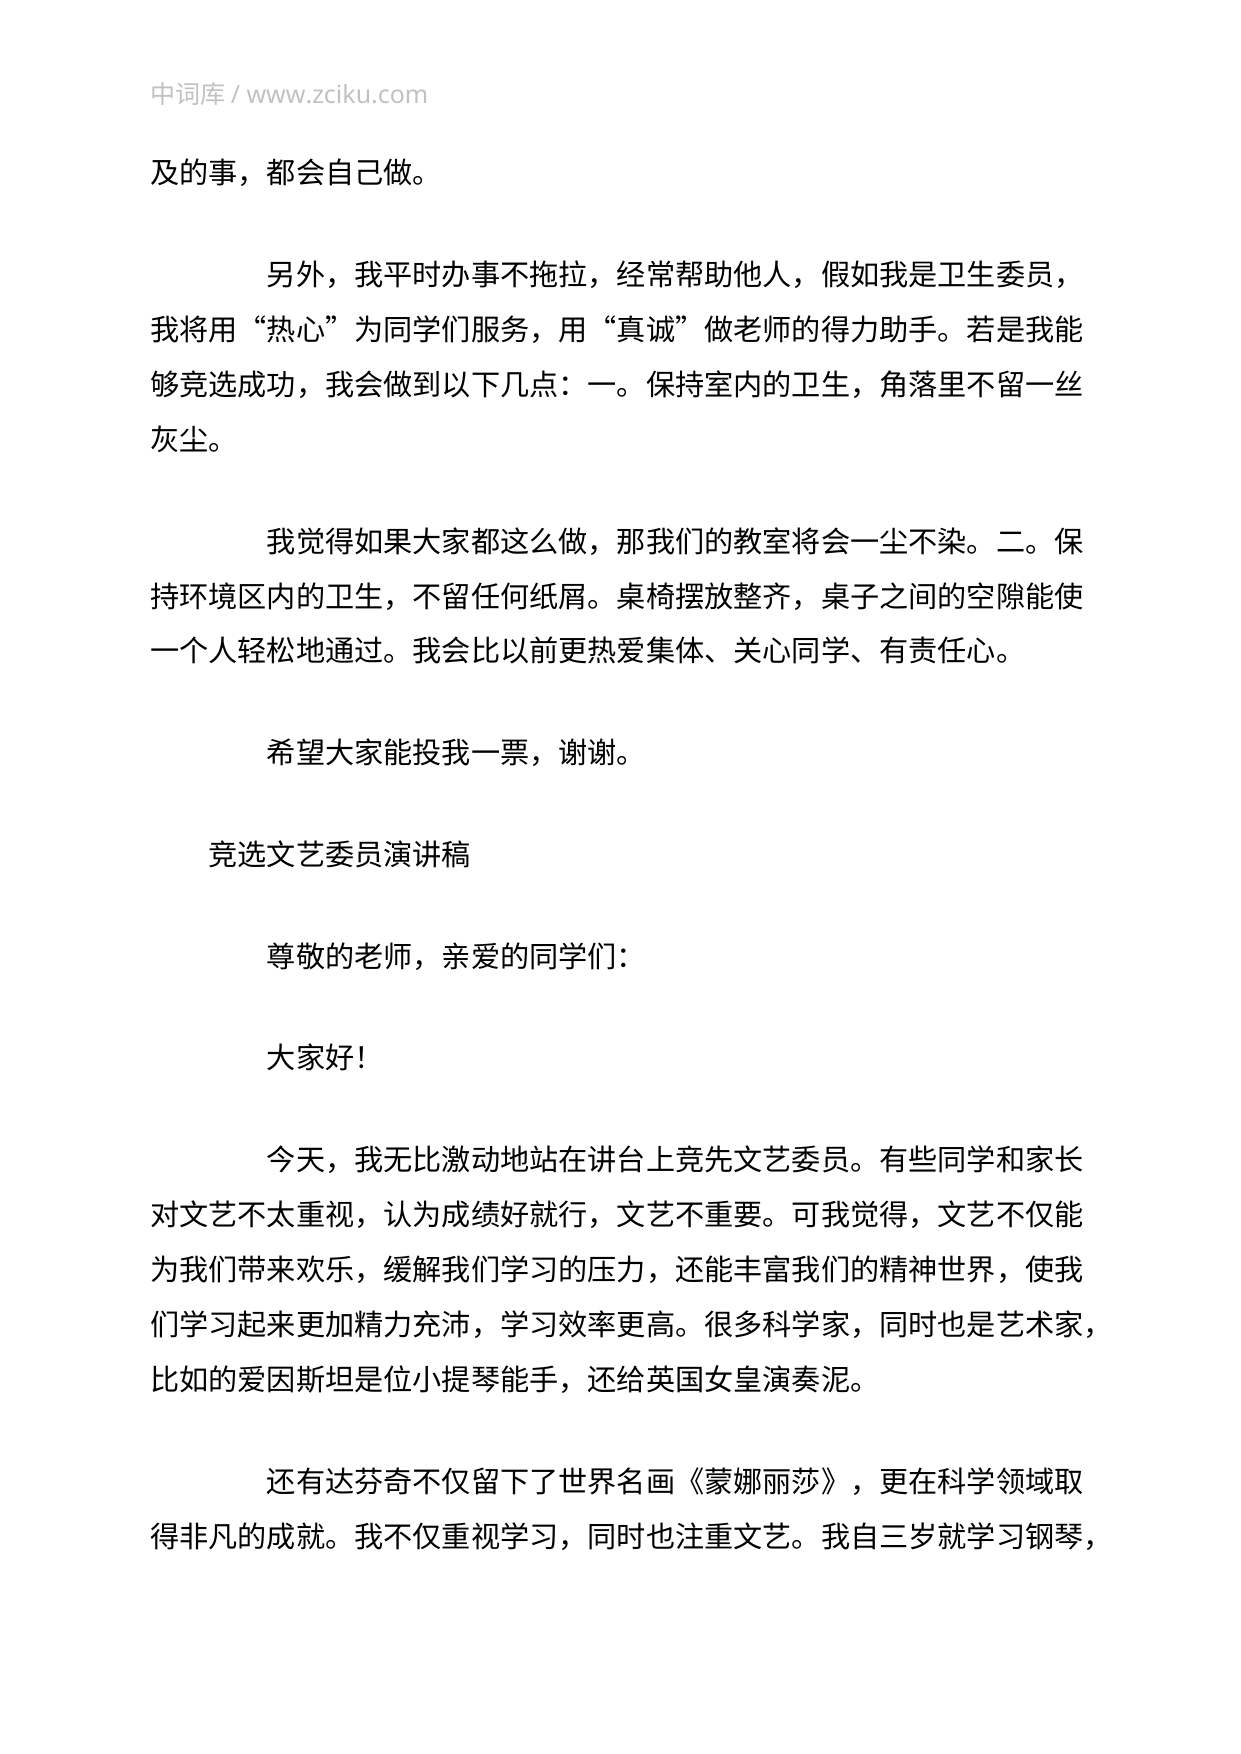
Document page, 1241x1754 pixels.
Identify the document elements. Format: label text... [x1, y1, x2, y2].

text 今天，我无比激动地站在讲台上竞先文艺委员。有些同学和家长对文艺不太重视，认为成绩好就行，文艺不重要。可我觉得，文艺不仅能为我们带来欢乐，缓解我们学习的压力，还能丰富我们的精神世界，使我们学习起来更加精力充沛，学习效率更高。很多科学家，同时也是艺术家，比如的爱因斯坦是位小提琴能手，还给英国女皇演奏泥。 [150, 1137, 1090, 1399]
text 尊敬的老师，亲爱的同学们： [150, 933, 1090, 976]
text 竞选文艺委员演讲稿 [150, 832, 1090, 874]
text 另外，我平时办事不拖拉，经常帮助他人，假如我是卫生委员，我将用“热心”为同学们服务，用“真诚”做老师的得力助手。若是我能够竞选成功，我会做到以下几点：一。保持室内的卫生，角落里不留一丝灰尘。 [150, 252, 1090, 459]
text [150, 1458, 1090, 1555]
text 我觉得如果大家都这么做，那我们的教室将会一尘不染。二。保持环境区内的卫生，不留任何纸屑。桌椅摆放整齐，桌子之间的空隙能使一个人轻松地通过。我会比以前更热爱集体、关心同学、有责任心。 [150, 518, 1090, 670]
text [150, 150, 1090, 192]
text 大家好！ [150, 1035, 1090, 1077]
text 希望大家能投我一票，谢谢。 [150, 730, 1090, 772]
